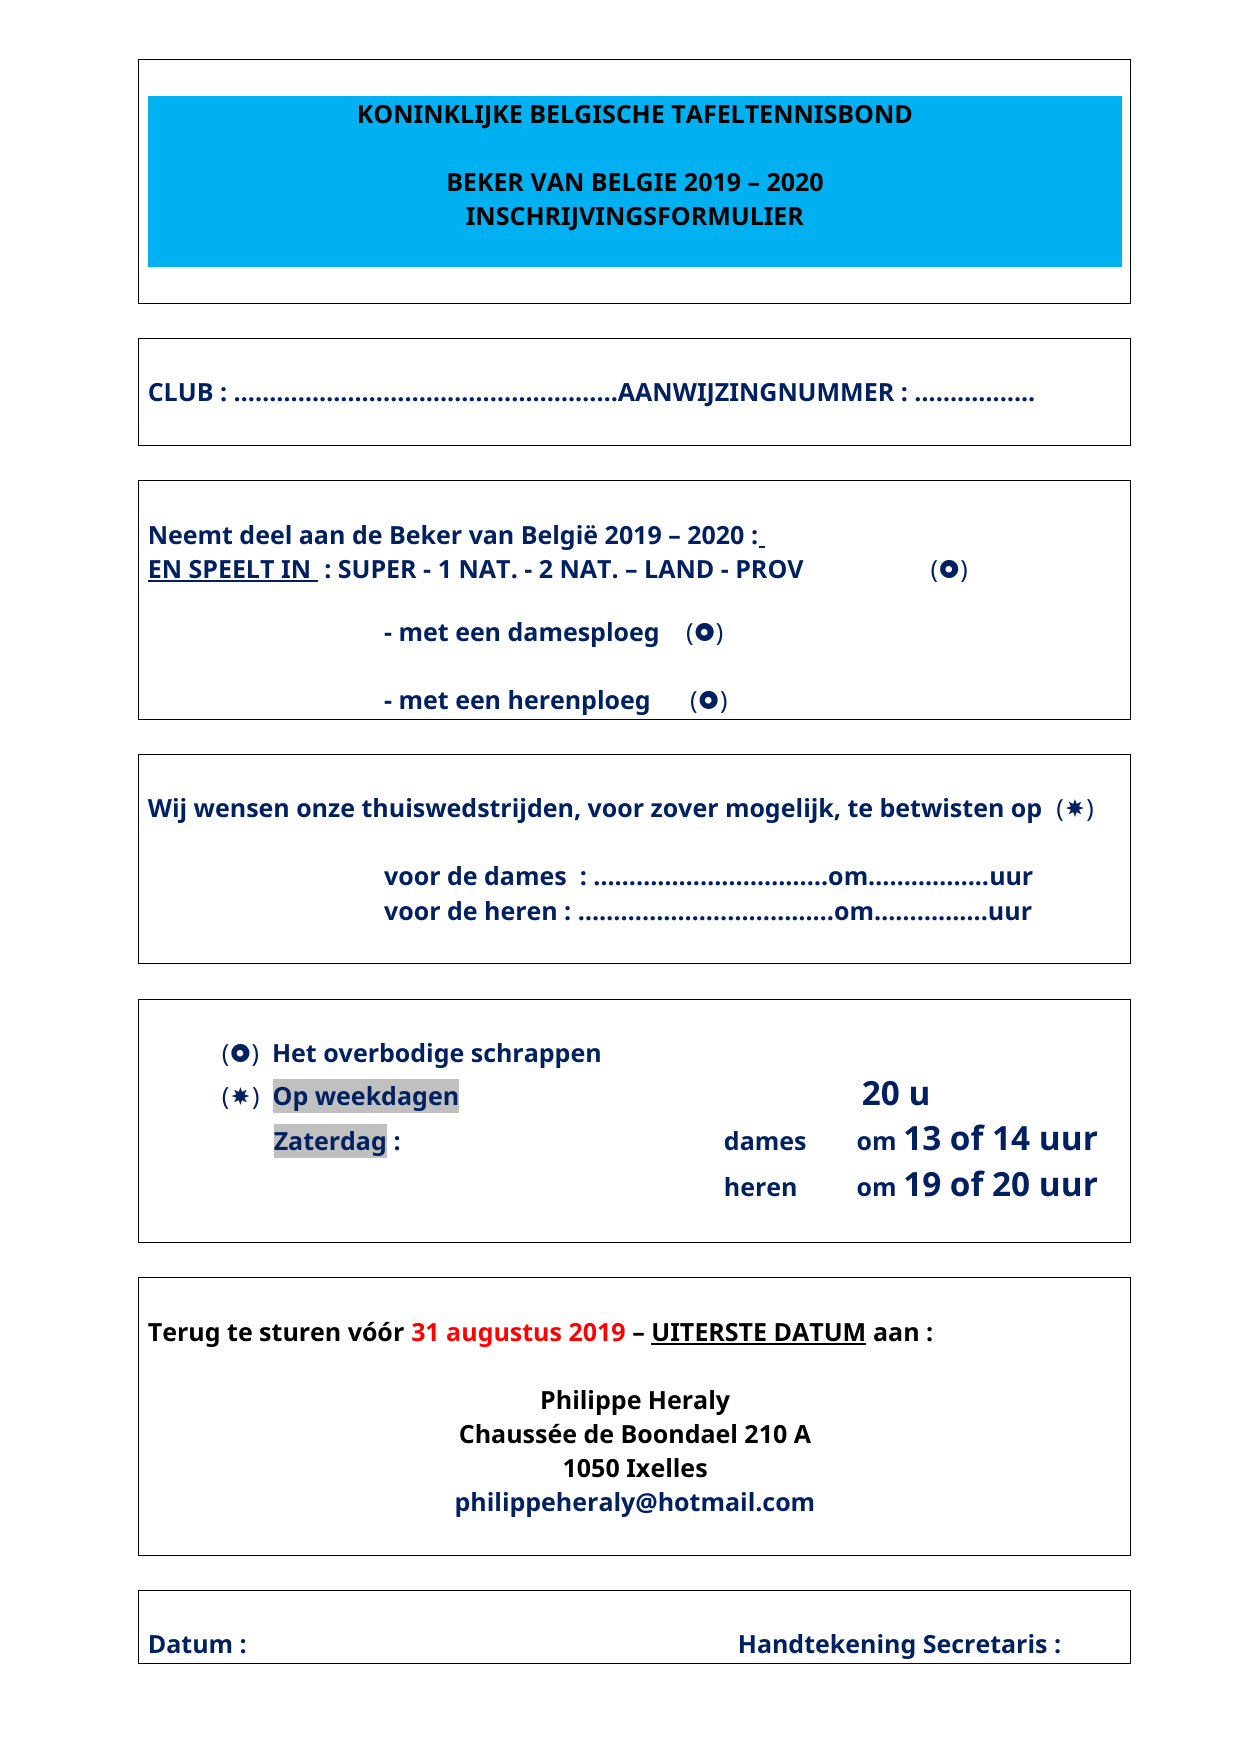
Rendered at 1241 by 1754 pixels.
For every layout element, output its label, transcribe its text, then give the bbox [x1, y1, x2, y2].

text philippeheraly@hotmail.com [148, 1485, 1122, 1519]
text Datum : Handtekening Secretaris : [139, 1624, 1130, 1663]
text Chaussée de Boondael 210 A [148, 1417, 1122, 1451]
text - met een herenploeg () [139, 679, 1130, 719]
text () Op weekdagen 20 u [148, 1070, 1122, 1115]
text KONINKLIJKE BELGISCHE TAFELTENNISBOND [148, 96, 1122, 130]
text Wij wensen onze thuiswedstrijden, voor zover mogelijk, te betwisten op () [148, 791, 1122, 825]
text EN SPEELT IN : SUPER - 1 NAT. - 2 NAT. – LAND - PROV () [148, 552, 1122, 586]
text CLUB : ………………………………………………AANWIJZINGNUMMER : …………….. [148, 375, 1122, 409]
text - met een damesploeg () [148, 614, 1122, 648]
text Neemt deel aan de Beker van België 2019 – 2020 : [148, 517, 1122, 552]
text Philippe Heraly [148, 1382, 1122, 1417]
text Zaterdag : dames om 13 of 14 uur [148, 1115, 1122, 1161]
text INSCHRIJVINGSFORMULIER [148, 198, 1122, 232]
text heren om 19 of 20 uur [148, 1161, 1122, 1206]
text Terug te sturen vóór 31 augustus 2019 – UITERSTE DATUM aan : [148, 1314, 1122, 1348]
text 1050 Ixelles [148, 1451, 1122, 1485]
text voor de dames : ……………………………om……………..uur voor de heren : ………………………………om…………….uur [148, 859, 1122, 927]
text BEKER VAN BELGIE 2019 – 2020 [148, 164, 1122, 198]
text () Het overbodige schrappen [148, 1036, 1122, 1070]
